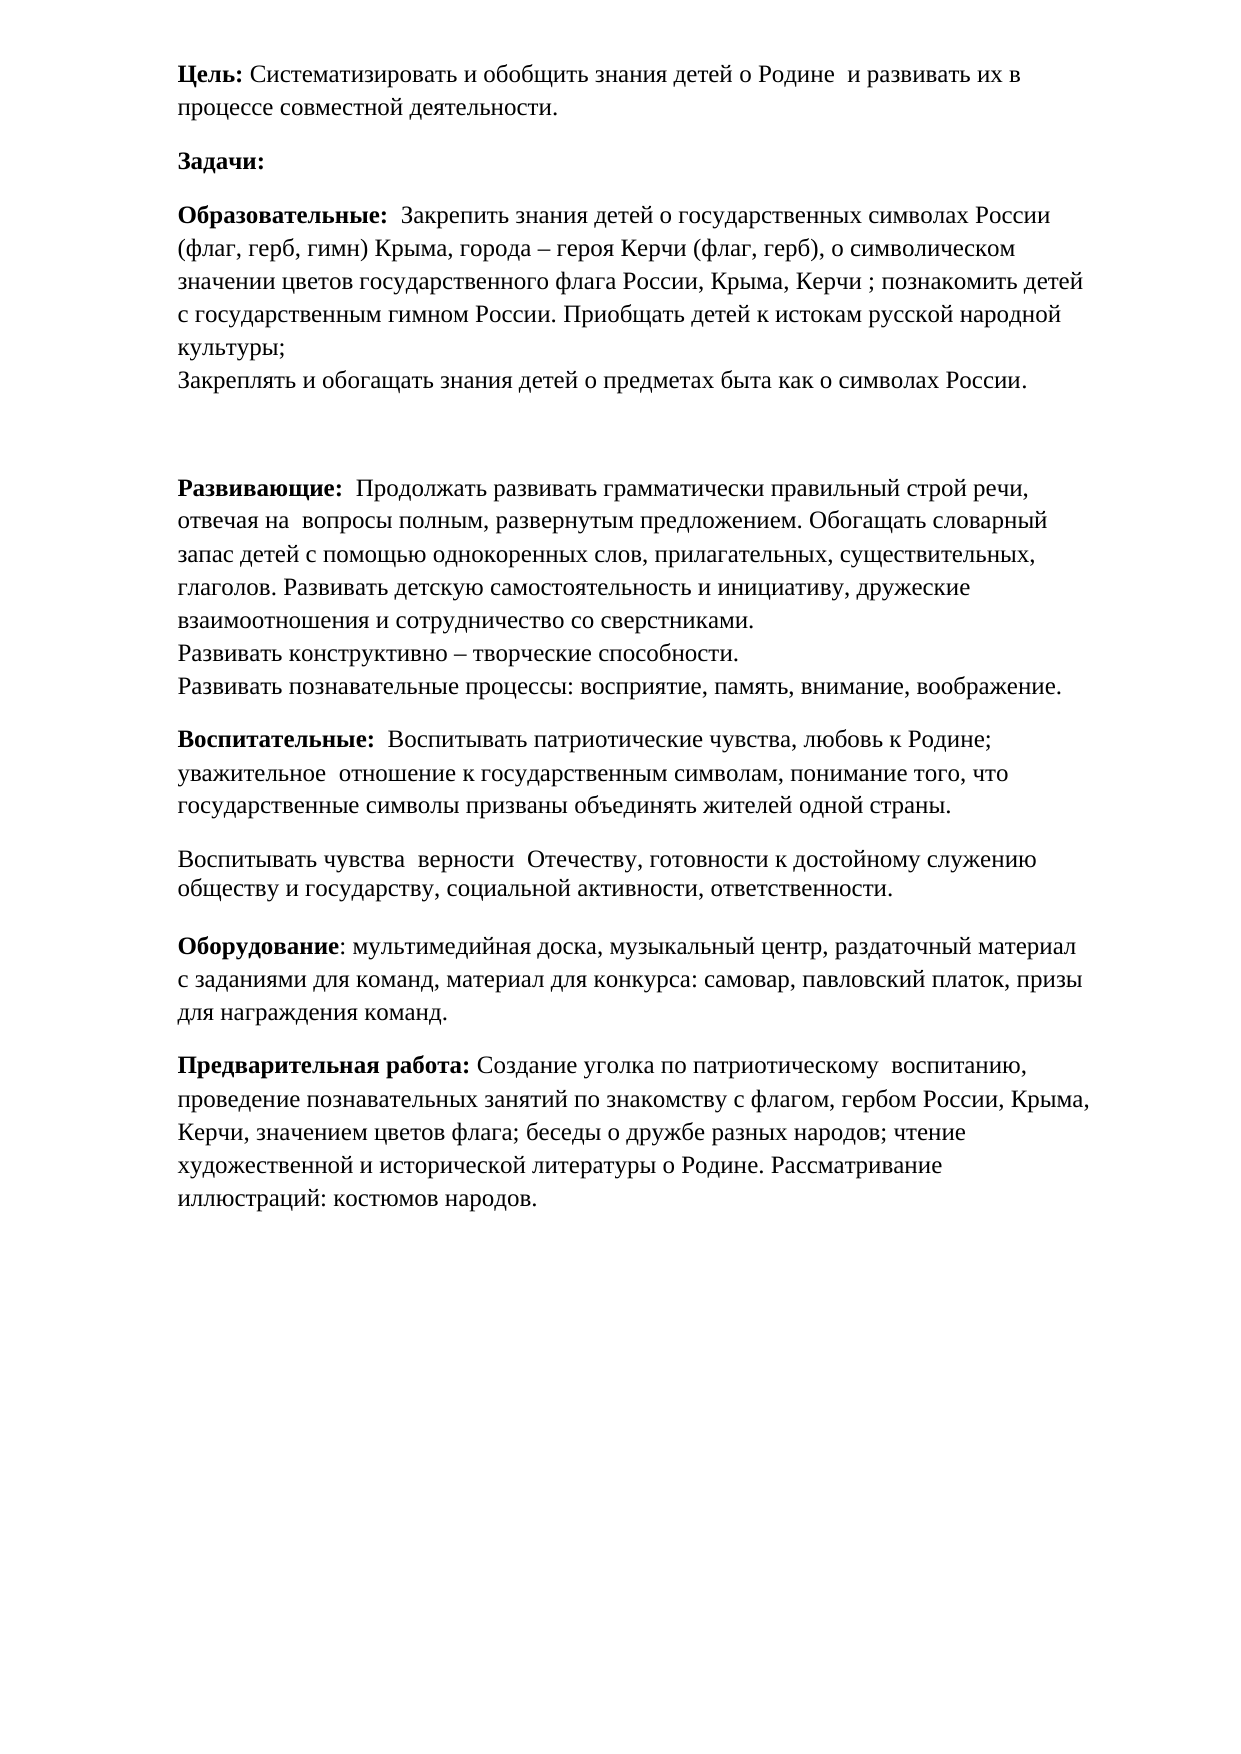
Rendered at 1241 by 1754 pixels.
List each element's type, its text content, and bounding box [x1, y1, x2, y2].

text Предварительная работа: Создание уголка по патриотическому воспитанию, проведение познавательных занятий по знакомству с флагом, гербом России, Крыма, Керчи, значением цветов флага; беседы о дружбе разных народов; чтение художественной и исторической литературы о Родине. Рассматривание иллюстраций: костюмов народов. [177, 1051, 1093, 1211]
text Цель: Систематизировать и обобщить знания детей о Родине и развивать их в процессе совместной деятельности. [177, 59, 1093, 121]
text Образовательные: Закрепить знания детей о государственных символах России (флаг, герб, гимн) Крыма, города – героя Керчи (флаг, герб), о символическом значении цветов государственного флага России, Крыма, Керчи ; познакомить детей с государственным гимном России. Приобщать детей к истокам русской народной культуры; Закреплять и обогащать знания детей о предметах быта как о символах России. [177, 200, 1093, 394]
text Воспитывать чувства верности Отечеству, готовности к достойному служению обществу и государству, социальной активности, ответственности. [177, 844, 1093, 902]
text Оборудование: мультимедийная доска, музыкальный центр, раздаточный материал с заданиями для команд, материал для конкурса: самовар, павловский платок, призы для награждения команд. [177, 931, 1093, 1026]
text Задачи: [177, 146, 1093, 175]
text Развивающие: Продолжать развивать грамматически правильный строй речи, отвечая на вопросы полным, развернутым предложением. Обогащать словарный запас детей с помощью однокоренных слов, прилагательных, существительных, глаголов. Развивать детскую самостоятельность и инициативу, дружеские взаимоотношения и сотрудничество со сверстниками. Развивать конструктивно – творческие способности. Развивать познавательные процессы: восприятие, память, внимание, воображение. [177, 473, 1093, 699]
text Воспитательные: Воспитывать патриотические чувства, любовь к Родине; уважительное отношение к государственным символам, понимание того, что государственные символы призваны объединять жителей одной страны. [177, 724, 1093, 819]
